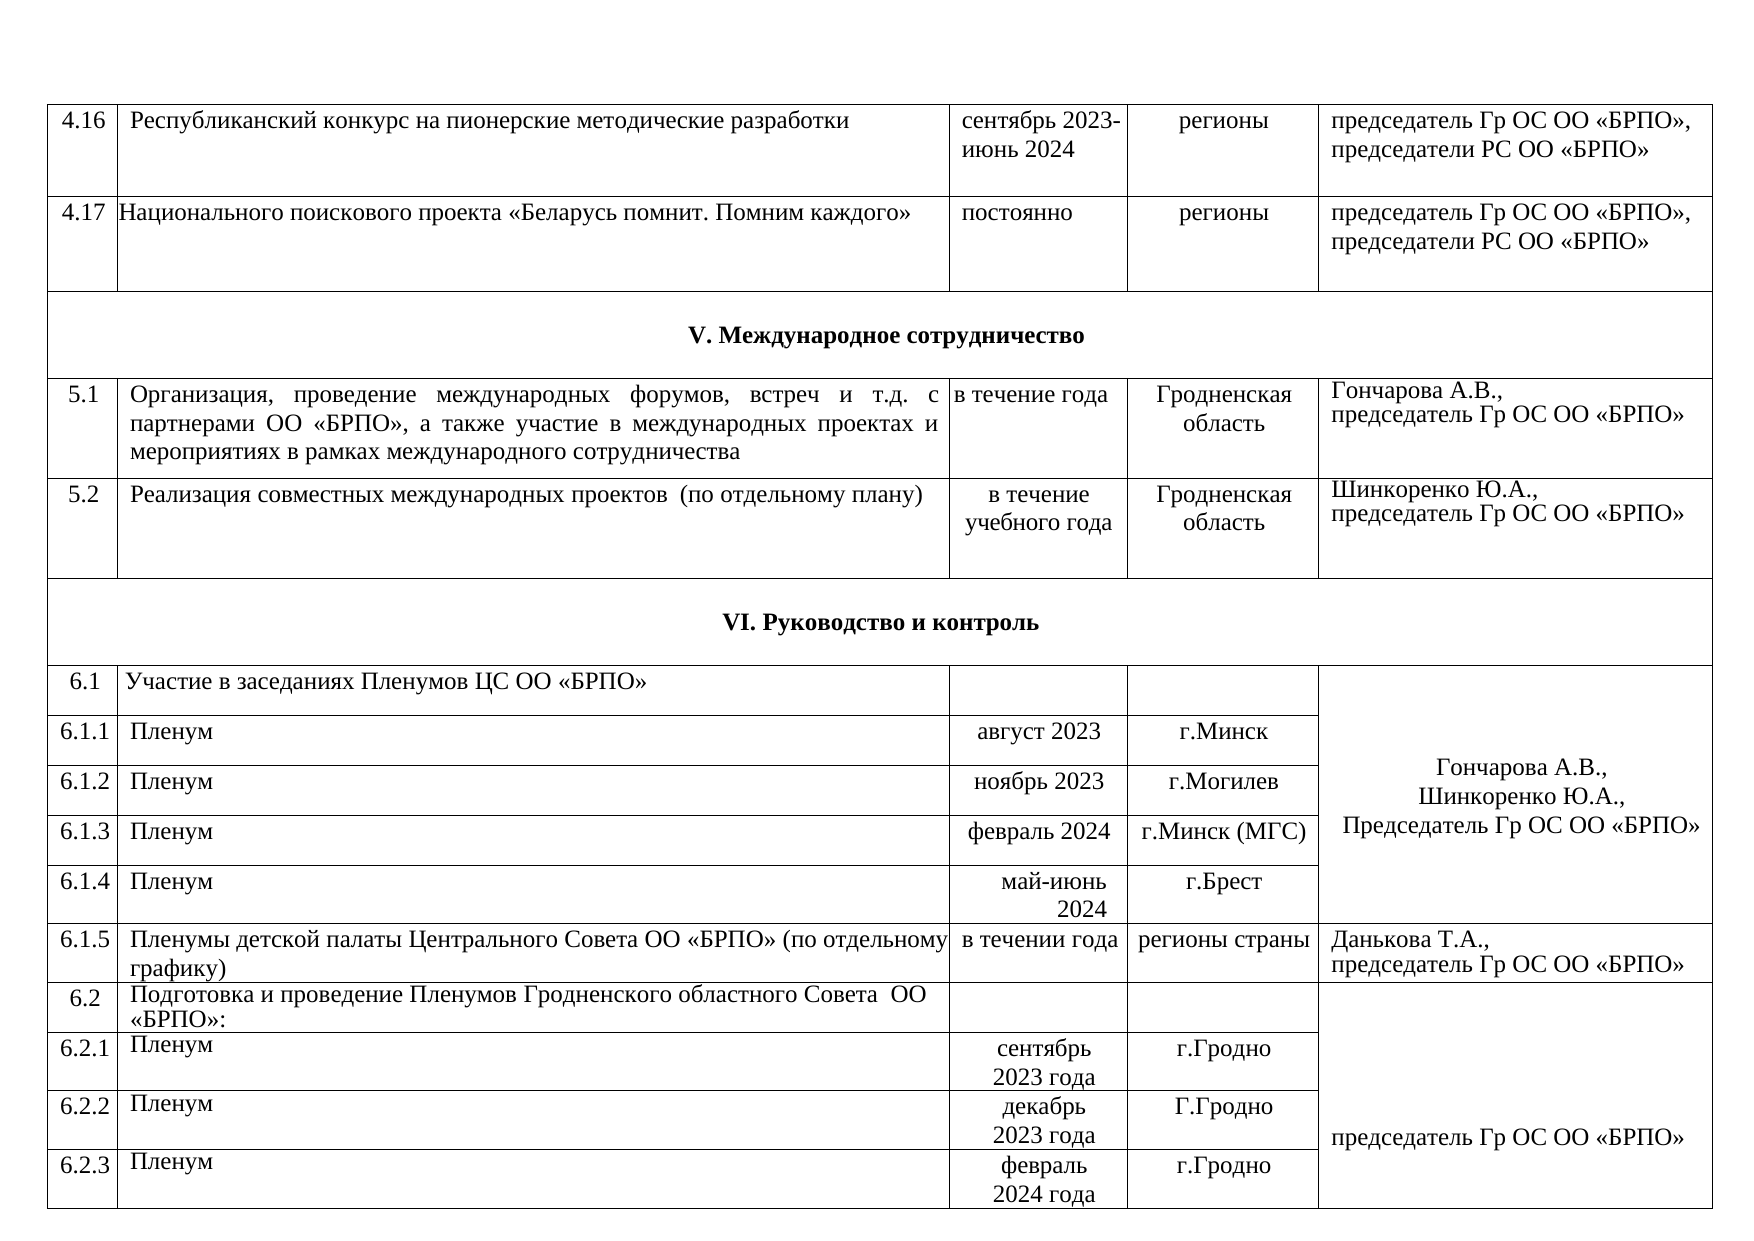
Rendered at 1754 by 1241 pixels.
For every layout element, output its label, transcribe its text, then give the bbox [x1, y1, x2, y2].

table_cell февраль 2024 года [950, 1150, 1127, 1207]
table_cell г.Брест [1128, 866, 1318, 923]
table_cell Пленум [118, 866, 949, 923]
table_cell Пленум [118, 766, 949, 815]
table_cell Гродненская область [1128, 379, 1318, 478]
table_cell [950, 105, 1127, 196]
table_cell Данькова Т.А., председатель Гр ОС ОО «БРПО» [1319, 924, 1712, 982]
table_cell г.Гродно [1128, 1033, 1318, 1090]
table_cell [950, 666, 1127, 715]
table_cell 4.16 [48, 105, 117, 196]
table_cell Шинкоренко Ю.А., председатель Гр ОС ОО «БРПО» [1319, 479, 1712, 578]
table_cell г.Минск [1128, 716, 1318, 765]
table_cell Реализация совместных международных проектов (по отдельному плану) [118, 479, 949, 578]
table_cell 6.2.1 [48, 1033, 117, 1090]
table_cell Республиканский конкурс на пионерские методические разработки [118, 105, 949, 196]
table_cell ноябрь 2023 [950, 766, 1127, 815]
table_cell 6.1.3 [48, 816, 117, 865]
table_cell 6.2.3 [48, 1150, 117, 1207]
table_cell Организация, проведение международных форумов, встреч и т.д. с партнерами ОО «БРПО», а также участие в международных проектах и мероприятиях в рамках международного сотрудничества [118, 379, 949, 478]
table_cell постоянно [950, 197, 1127, 291]
table_cell г.Могилев [1128, 766, 1318, 815]
table_cell в течение учебного года [950, 479, 1127, 578]
table_cell 5.2 [48, 479, 117, 578]
table_cell Гончарова А.В., председатель Гр ОС ОО «БРПО» [1319, 379, 1712, 478]
table_cell Участие в заседаниях Пленумов ЦС ОО «БРПО» [118, 666, 949, 715]
table_cell 6.1.4 [48, 866, 117, 923]
table_cell Пленум [118, 1091, 949, 1149]
table_cell 6.1 [48, 666, 117, 715]
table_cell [1319, 105, 1712, 196]
table_cell 5.1 [48, 379, 117, 478]
table_cell регионы [1128, 197, 1318, 291]
table_cell регионы [1128, 105, 1318, 196]
table_cell V. Международное сотрудничество [48, 292, 1712, 378]
table_cell 6.1.5 [48, 924, 117, 982]
table_cell 6.1.2 [48, 766, 117, 815]
table_cell Национального поискового проекта «Беларусь помнит. Помним каждого» [118, 197, 949, 291]
table_cell [1128, 666, 1318, 715]
table_cell Пленум [118, 1033, 949, 1090]
table_cell в течении года [950, 924, 1127, 982]
table_cell Пленум [118, 816, 949, 865]
table_cell февраль 2024 [950, 816, 1127, 865]
table_cell регионы страны [1128, 924, 1318, 982]
table_cell 4.17 [48, 197, 117, 291]
table_cell август 2023 [950, 716, 1127, 765]
table_cell [1128, 983, 1318, 1032]
table_cell Подготовка и проведение Пленумов Гродненского областного Совета ОО «БРПО»: [118, 983, 949, 1032]
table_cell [1319, 197, 1712, 291]
table_cell г.Минск (МГС) [1128, 816, 1318, 865]
table_cell декабрь 2023 года [950, 1091, 1127, 1149]
table_cell 6.2 [48, 983, 117, 1032]
table_cell VI. Руководство и контроль [48, 579, 1712, 665]
table_cell [950, 983, 1127, 1032]
table_cell председатель Гр ОС ОО «БРПО» [1319, 983, 1712, 1207]
table_cell 6.1.1 [48, 716, 117, 765]
table_cell в течение года [950, 379, 1127, 478]
table_cell Г.Гродно [1128, 1091, 1318, 1149]
table_cell Пленум [118, 1150, 949, 1207]
table_cell г.Гродно [1128, 1150, 1318, 1207]
table_cell Пленум [118, 716, 949, 765]
table_cell Пленумы детской палаты Центрального Совета ОО «БРПО» (по отдельному графику) [118, 924, 949, 982]
table_cell Гродненская область [1128, 479, 1318, 578]
table_cell май-июнь 2024 [950, 866, 1127, 923]
table_cell сентябрь 2023 года [950, 1033, 1127, 1090]
table_cell Гончарова А.В., Шинкоренко Ю.А., Председатель Гр ОС ОО «БРПО» [1319, 666, 1712, 923]
table_cell 6.2.2 [48, 1091, 117, 1149]
